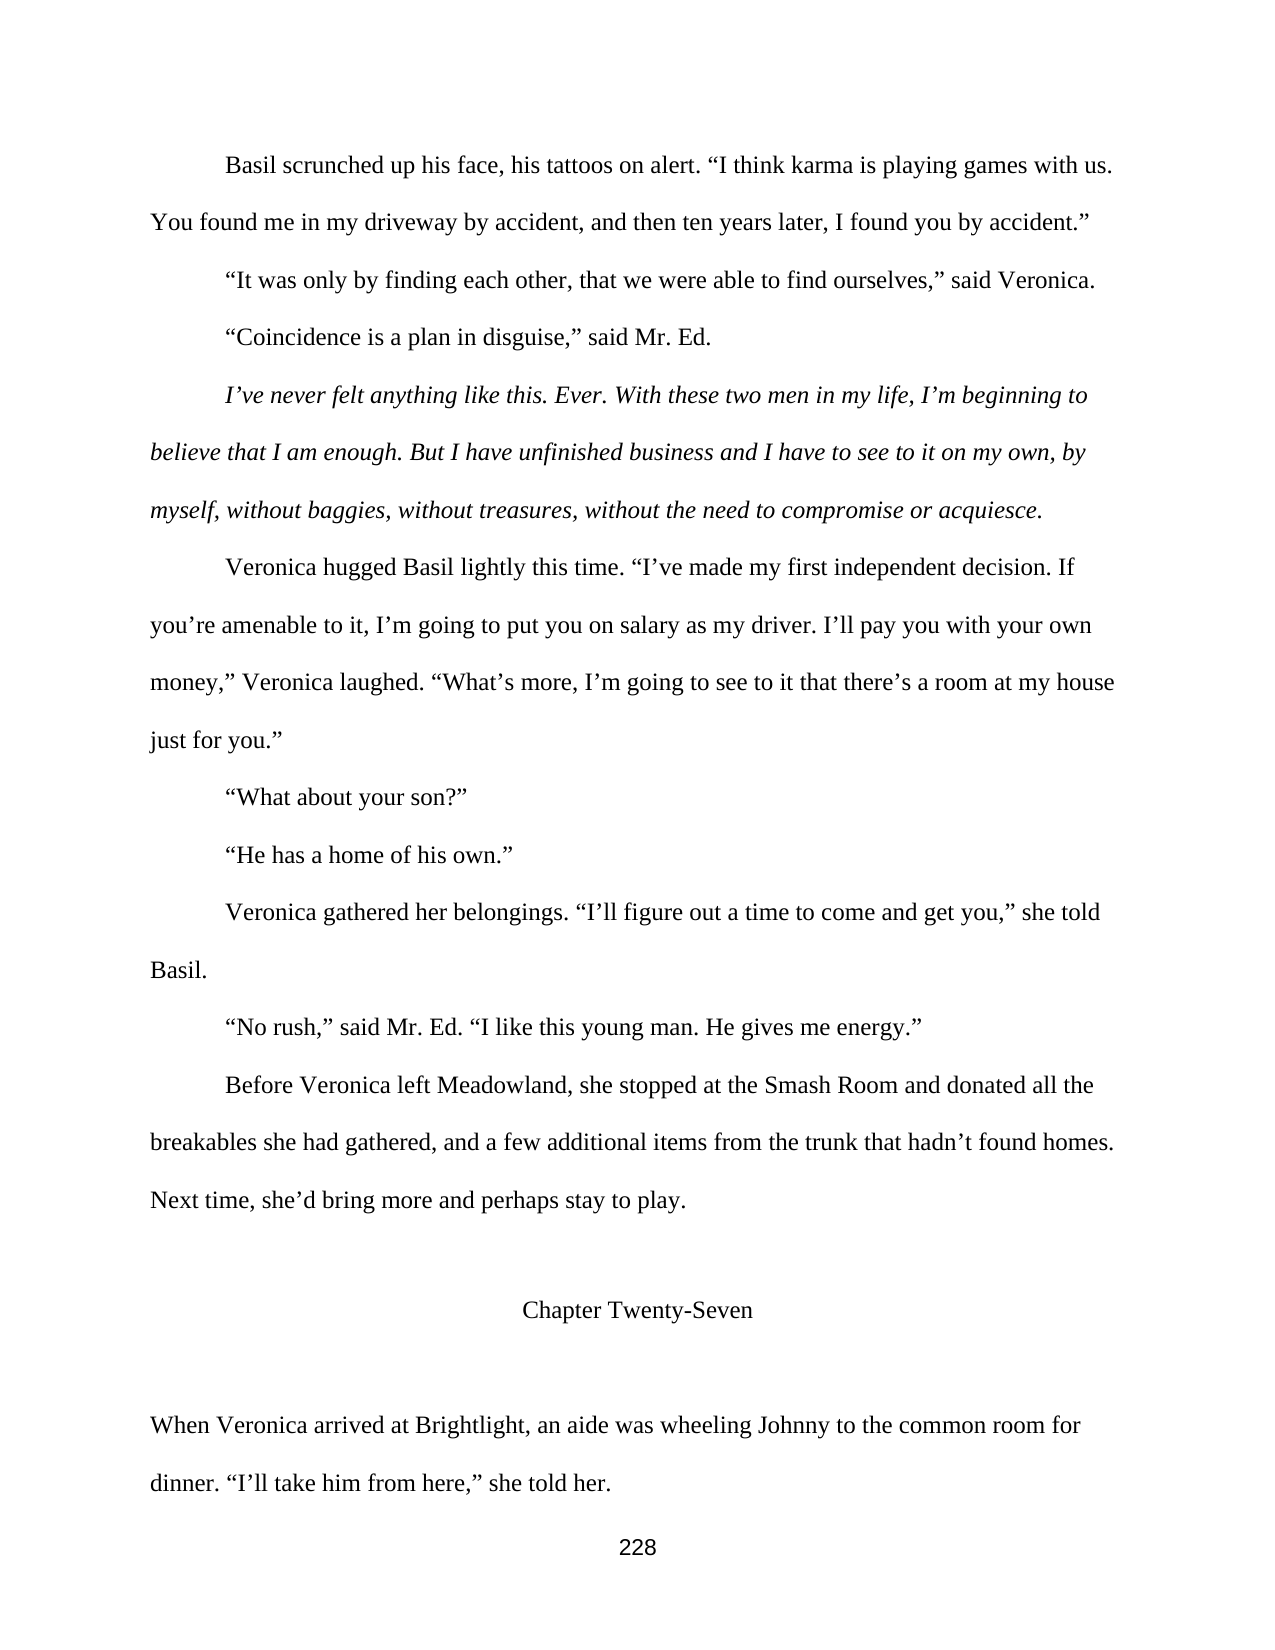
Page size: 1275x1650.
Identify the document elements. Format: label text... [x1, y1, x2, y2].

text I’ve never felt anything like this. Ever. With these two men in my life, I’m beginning to believe that I am enough. But I have unfinished business and I have to see to it on my own, by myself, without baggies, without treasures, without the need to compromise or acquiesce. [150, 380, 1125, 524]
text “What about your son?” [150, 782, 1125, 811]
text Before Veronica left Meadowland, she stopped at the Smash Room and donated all the breakables she had gathered, and a few additional items from the trunk that hadn’t found homes. Next time, she’d bring more and perhaps stay to play. [150, 1070, 1125, 1214]
text “Coincidence is a plan in disguise,” said Mr. Ed. [150, 322, 1125, 351]
text When Veronica arrived at Brightlight, an aide was wheeling Johnny to the common room for dinner. “I’ll take him from here,” she told her. [150, 1410, 1125, 1497]
text Veronica hugged Basil lightly this time. “I’ve made my first independent decision. If you’re amenable to it, I’m going to put you on salary as my driver. I’ll pay you with your own money,” Veronica laughed. “What’s more, I’m going to see to it that there’s a room at my house just for you.” [150, 552, 1125, 754]
text “He has a home of his own.” [150, 840, 1125, 869]
text “No rush,” said Mr. Ed. “I like this young man. He gives me energy.” [150, 1012, 1125, 1041]
text Veronica gathered her belongings. “I’ll figure out a time to come and get you,” she told Basil. [150, 897, 1125, 984]
text Chapter Twenty-Seven [150, 1295, 1125, 1324]
text “It was only by finding each other, that we were able to find ourselves,” said Veronica. [150, 265, 1125, 294]
text Basil scrunched up his face, his tattoos on alert. “I think karma is playing games with us. You found me in my driveway by accident, and then ten years later, I found you by accident.” [150, 150, 1125, 236]
